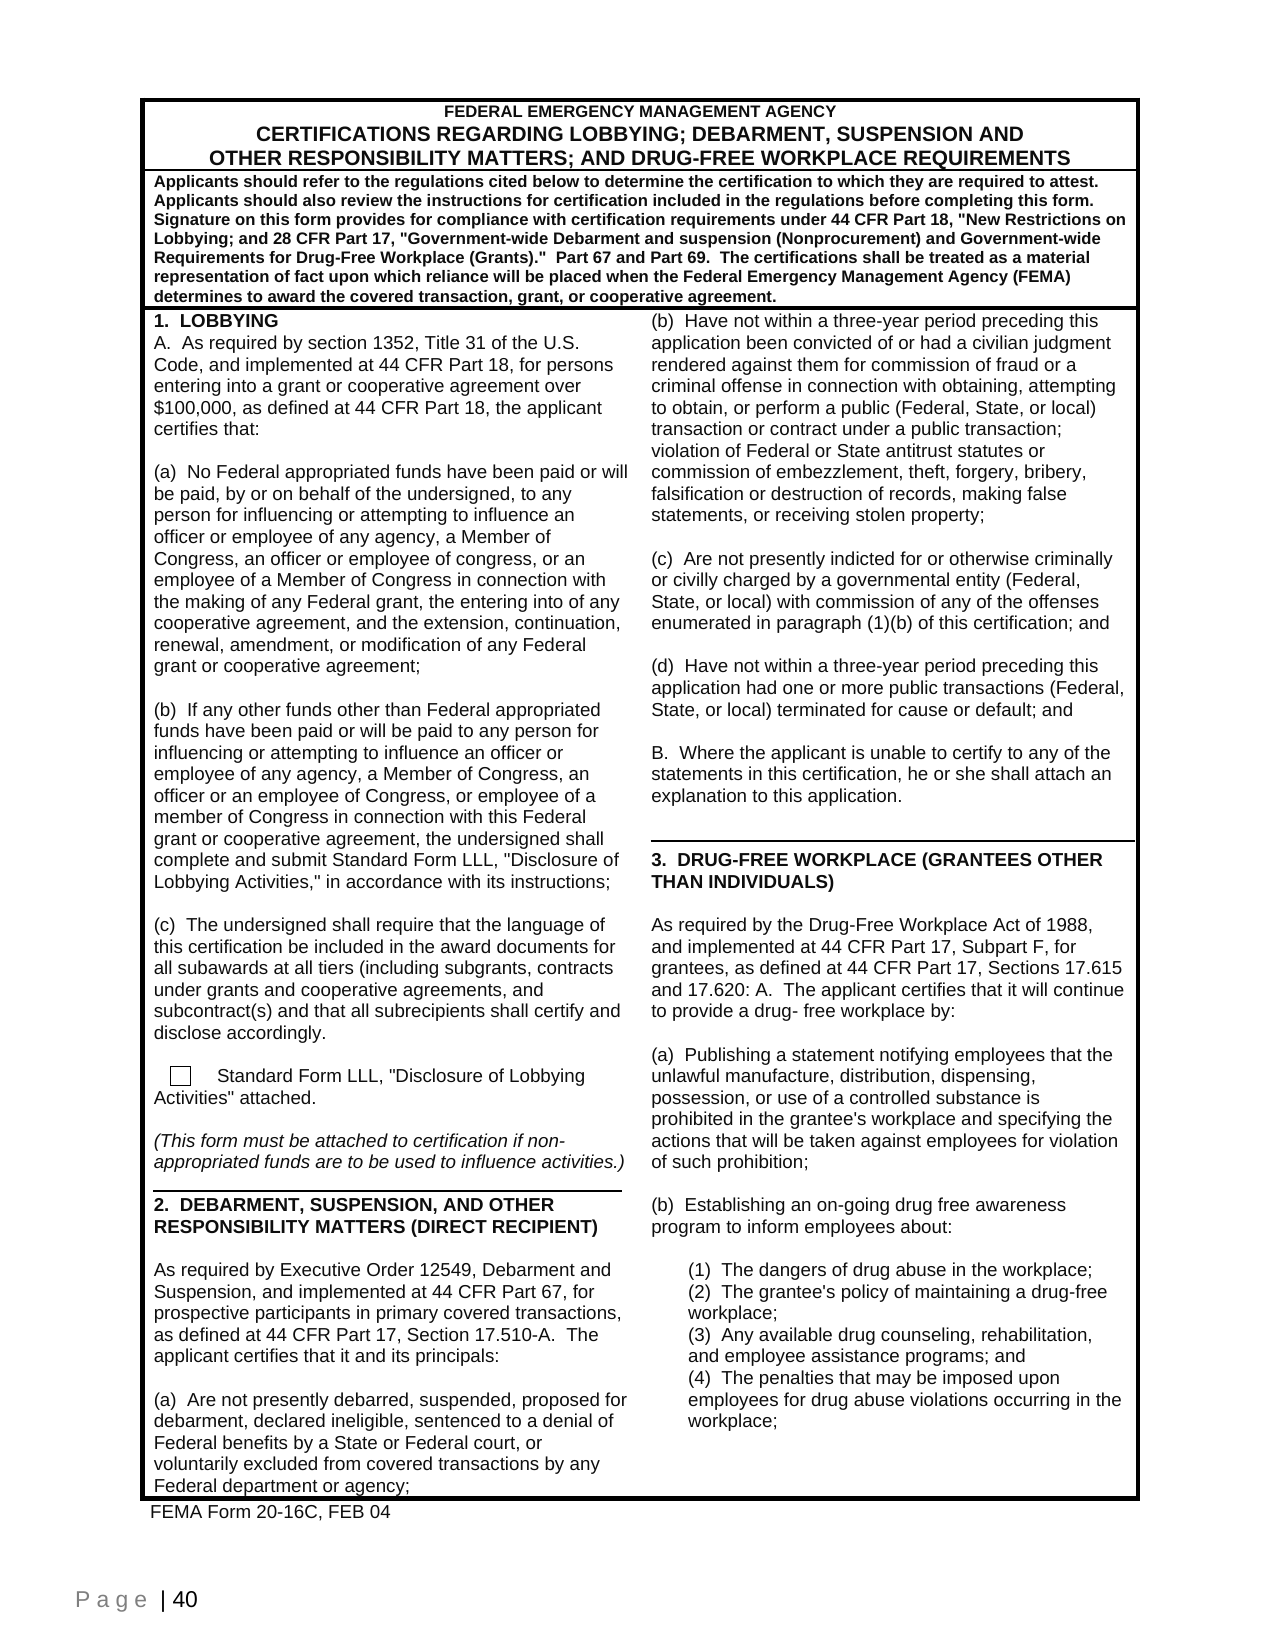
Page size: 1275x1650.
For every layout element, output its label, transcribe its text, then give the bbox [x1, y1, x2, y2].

table_cell (b) Have not within a three-year period preceding this application been convicted of or had a civilian judgment rendered against them for commission of fraud or a criminal offense in connection with obtaining, attempting to obtain, or perform a public (Federal, State, or local) transaction or contract under a public transaction; violation of Federal or State antitrust statutes or commission of embezzlement, theft, forgery, bribery, falsification or destruction of records, making false statements, or receiving stolen property; (c) Are not presently indicted for or otherwise criminally or civilly charged by a governmental entity (Federal, State, or local) with commission of any of the offenses enumerated in paragraph (1)(b) of this certification; and (d) Have not within a three-year period preceding this application had one or more public transactions (Federal, State, or local) terminated for cause or default; and B. Where the applicant is unable to certify to any of the statements in this certification, he or she shall attach an explanation to this application. 3. DRUG-FREE WORKPLACE (GRANTEES OTHER THAN INDIVIDUALS) As required by the Drug-Free Workplace Act of 1988, and implemented at 44 Part 17, Subpart F, for grantees, as defined at 44 Part 17, Sections 17.615 and 17.620: A. The applicant certifies that it will continue to provide a drug- free workplace by: (a) Publishing a statement notifying employees that the unlawful manufacture, distribution, dispensing, possession, or use of a controlled substance is prohibited in the grantee's workplace and specifying the actions that will be taken against employees for violation of such prohibition; (b) Establishing an on-going drug free awareness program to inform employees about: (1) The dangers of drug abuse in the workplace; (2) The grantee's policy of maintaining a drug-free workplace; (3) Any available drug counseling, rehabilitation, and employee assistance programs; and (4) The penalties that may be imposed upon employees for drug abuse violations occurring in the workplace; [640, 310, 1136, 1496]
table_header FEDERAL EMERGENCY MANAGEMENT AGENCY CERTIFICATIONS REGARDING LOBBYING; DEBARMENT, SUSPENSION AND OTHER RESPONSIBILITY MATTERS; AND DRUG-FREE WORKPLACE REQUIREMENTS [145, 102, 1136, 169]
text FEMA Form 20-16C, FEB 04 [75, 1501, 1200, 1522]
table_cell Applicants should refer to the regulations cited below to determine the certification to which they are required to attest. Applicants should also review the instructions for certification included in the regulations before completing this form. Signature on this form provides for compliance with certification requirements under 44 Part 18, "New Restrictions on Lobbying; and 28 Part 17, "Government-wide Debarment and suspension (Nonprocurement) and Government-wide Requirements for Drug-Free Workplace (Grants)." Part 67 and Part 69. The certifications shall be treated as a material representation of fact upon which reliance will be placed when the Federal Emergency Management Agency (FEMA) determines to award the covered transaction, grant, or cooperative agreement. [145, 171, 1136, 306]
table_cell 1. LOBBYING A. As required by section 1352, Title 31 of the U.S. Code, and implemented at 44 Part 18, for persons entering into a grant or cooperative agreement over $100,000, as defined at 44 Part 18, the applicant certifies that: (a) No Federal appropriated funds have been paid or will be paid, by or on behalf of the undersigned, to any person for influencing or attempting to influence an officer or employee of any agency, a Member of Congress, an officer or employee of congress, or an employee of a Member of Congress in connection with the making of any Federal grant, the entering into of any cooperative agreement, and the extension, continuation, renewal, amendment, or modification of any Federal grant or cooperative agreement; (b) If any other funds other than Federal appropriated funds have been paid or will be paid to any person for influencing or attempting to influence an officer or employee of any agency, a Member of Congress, an officer or an employee of Congress, or employee of a member of Congress in connection with this Federal grant or cooperative agreement, the undersigned shall complete and submit Standard Form , "Disclosure of Lobbying Activities," in accordance with its instructions; (c) The undersigned shall require that the language of this certification be included in the award documents for all subawards at all tiers (including subgrants, contracts under grants and cooperative agreements, and subcontract(s) and that all subrecipients shall certify and disclose accordingly. Standard Form , "Disclosure of Lobbying Activities" attached. (This form must be attached to certification if non-appropriated funds are to be used to influence activities.) 2. DEBARMENT, SUSPENSION, AND OTHER RESPONSIBILITY MATTERS (DIRECT RECIPIENT) As required by Executive Order 12549, Debarment and Suspension, and implemented at 44 Part 67, for prospective participants in primary covered transactions, as defined at 44 Part 17, Section 17.510-A. The applicant certifies that it and its principals: (a) Are not presently debarred, suspended, proposed for debarment, declared ineligible, sentenced to a denial of Federal benefits by a State or Federal court, or voluntarily excluded from covered transactions by any Federal department or agency; [145, 310, 640, 1496]
